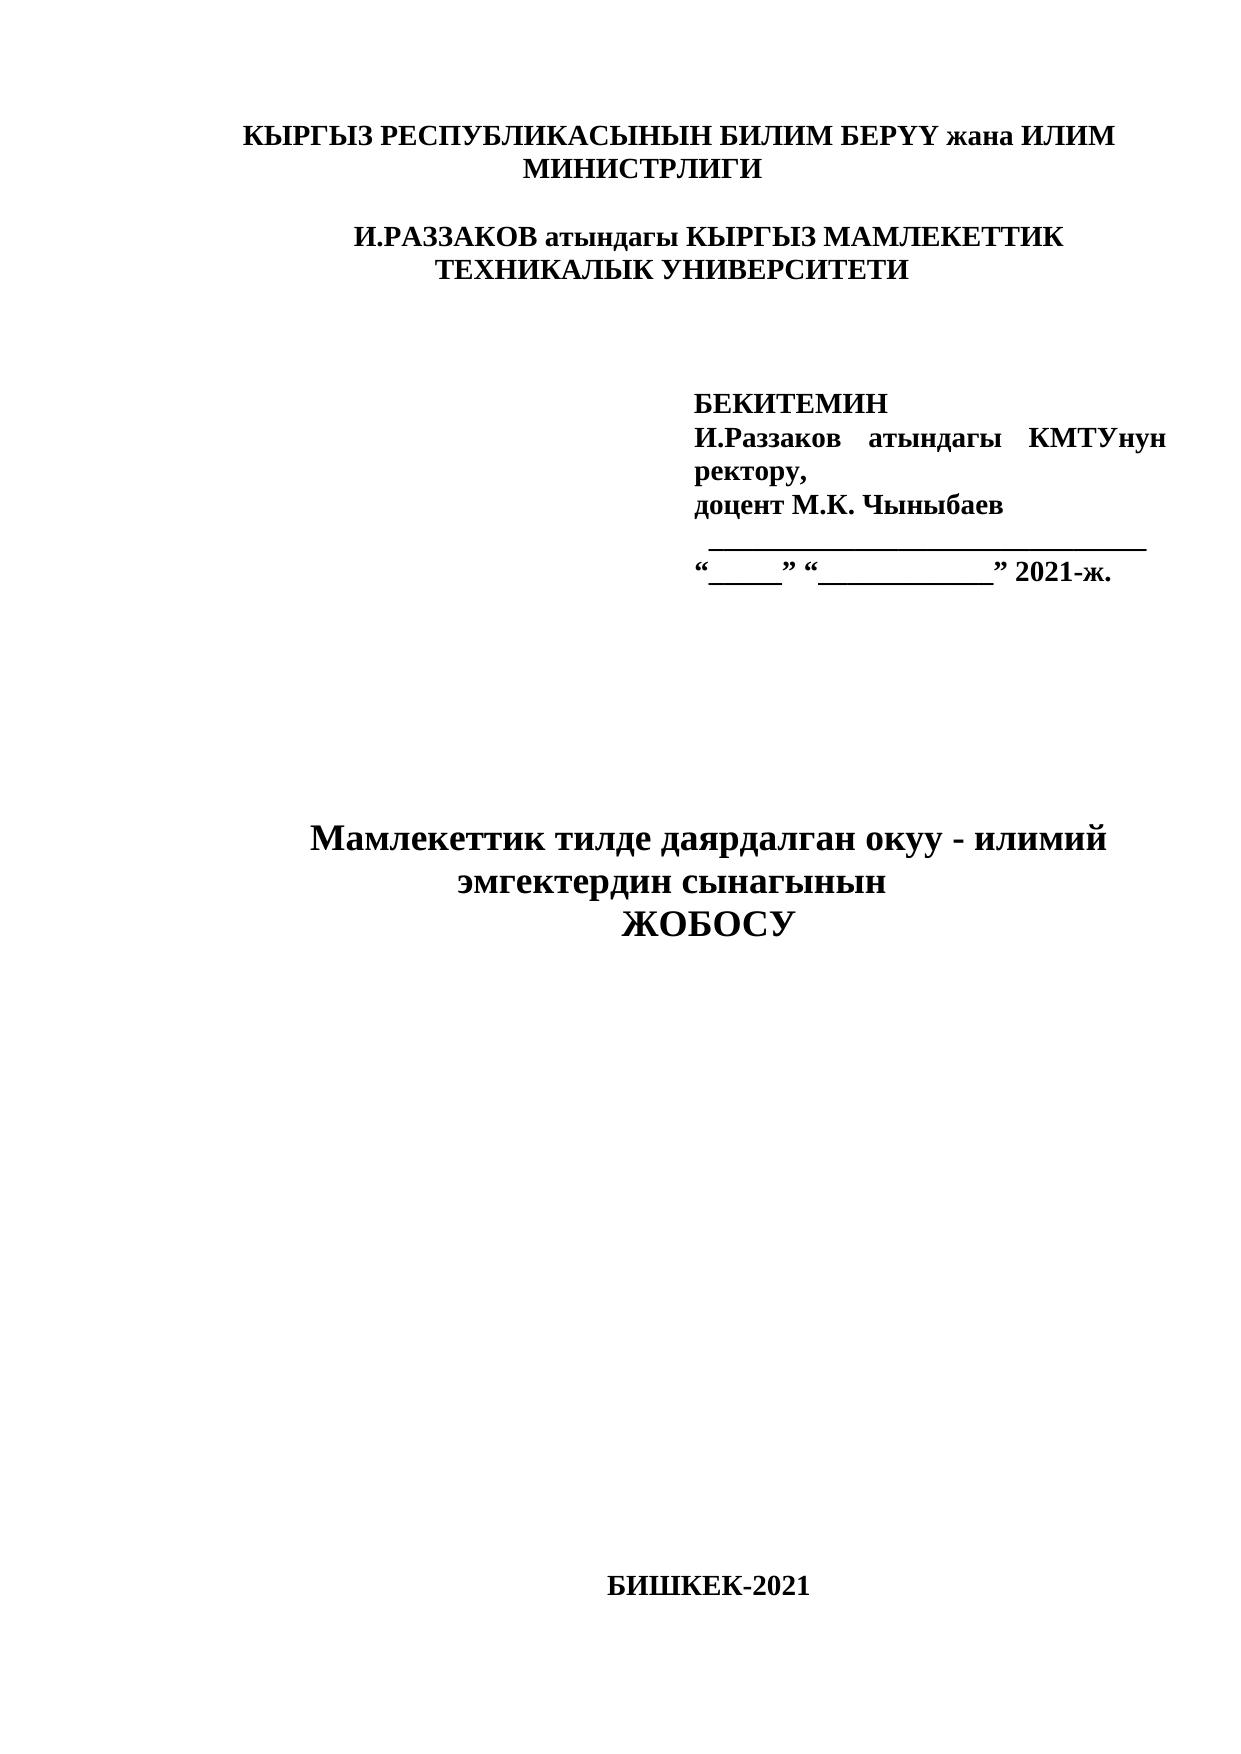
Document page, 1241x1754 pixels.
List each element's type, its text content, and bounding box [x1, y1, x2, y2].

text БЕКИТЕМИН [620, 386, 1167, 420]
text “_____” “____________” 2021-ж. [694, 554, 1167, 588]
text ЖОБОСУ [177, 902, 1167, 945]
text И.РАЗЗАКОВ атындагы КЫРГЫЗ МАМЛЕКЕТТИК ТЕХНИКАЛЫК УНИВЕРСИТЕТИ [177, 219, 1167, 286]
text ______________________________ [650, 521, 1167, 554]
text И.Раззаков атындагы КМТУнун ректору, [694, 420, 1167, 487]
text Мамлекеттик тилде даярдалган окуу - илимий эмгектердин сынагынын [177, 815, 1167, 902]
text доцент М.К. Чыныбаев [694, 487, 1167, 521]
text КЫРГЫЗ РЕСПУБЛИКАСЫНЫН БИЛИМ БЕРҮҮ жана ИЛИМ МИНИСТРЛИГИ [118, 118, 1167, 185]
text БИШКЕК-2021 [177, 1568, 1167, 1601]
